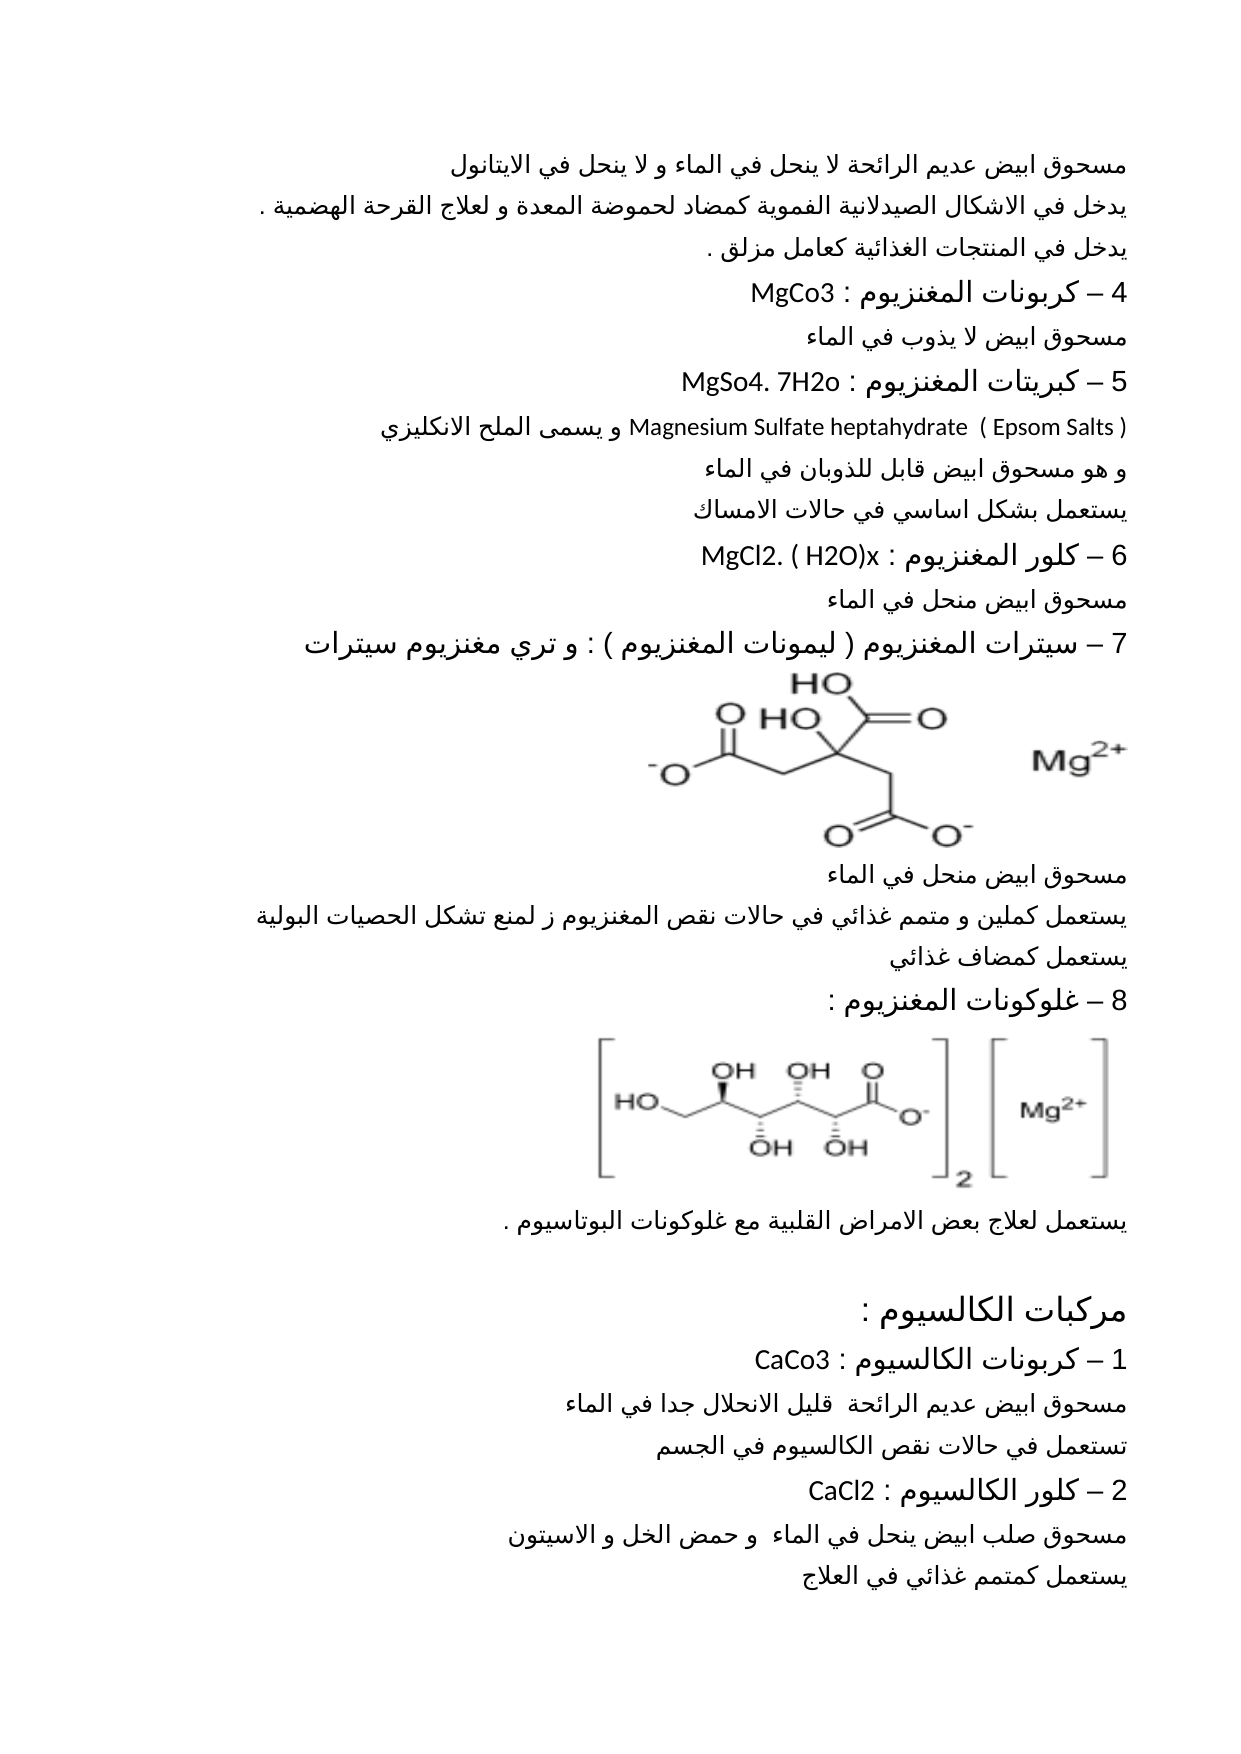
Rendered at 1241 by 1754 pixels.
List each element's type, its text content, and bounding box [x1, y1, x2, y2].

text 2 – كلور الكالسيوم : CaCl2 [112, 1472, 1128, 1507]
text 4 – كربونات المغنزيوم : MgCo3 [112, 274, 1128, 309]
text مسحوق صلب ابيض ينحل في الماء و حمض الخل و الاسيتون [112, 1520, 1128, 1549]
text يستعمل لعلاج بعض الامراض القلبية مع غلوكونات البوتاسيوم . [112, 1206, 1128, 1235]
text Magnesium Sulfate heptahydrate ( Epsom Salts ) و يسمى الملح الانكليزي [112, 411, 1128, 442]
text يستعمل كمتمم غذائي في العلاج [112, 1561, 1128, 1590]
text 5 – كبريتات المغنزيوم : MgSo4. 7H2o [112, 363, 1128, 399]
picture [587, 1029, 1128, 1194]
text مسحوق ابيض عديم الرائحة قليل الانحلال جدا في الماء [112, 1389, 1128, 1418]
text مسحوق ابيض منحل في الماء [112, 860, 1128, 888]
text يستعمل كملين و متمم غذائي في حالات نقص المغنزيوم ز لمنع تشكل الحصيات البولية [112, 901, 1128, 930]
text و هو مسحوق ابيض قابل للذوبان في الماء [112, 454, 1128, 483]
text يدخل في المنتجات الغذائية كعامل مزلق . [112, 232, 1128, 261]
text مسحوق ابيض عديم الرائحة لا ينحل في الماء و لا ينحل في الايتانول [112, 150, 1128, 179]
text يستعمل كمضاف غذائي [112, 942, 1128, 971]
text 1 – كربونات الكالسيوم : CaCo3 [112, 1341, 1128, 1377]
text 8 – غلوكونات المغنزيوم : [112, 983, 1128, 1017]
text 6 – كلور المغنزيوم : MgCl2. ( H2O)x [112, 537, 1128, 572]
text تستعمل في حالات نقص الكالسيوم في الجسم [112, 1431, 1128, 1459]
picture [647, 672, 1128, 848]
text مركبات الكالسيوم : [112, 1290, 1128, 1329]
text مسحوق ابيض لا يذوب في الماء [112, 322, 1128, 351]
text مسحوق ابيض منحل في الماء [112, 585, 1128, 614]
text يدخل في الاشكال الصيدلانية الفموية كمضاد لحموضة المعدة و لعلاج القرحة الهضمية . [112, 191, 1128, 220]
text 7 – سيترات المغنزيوم ( ليمونات المغنزيوم ) : و تري مغنزيوم سيترات [112, 626, 1128, 660]
text يستعمل بشكل اساسي في حالات الامساك [112, 496, 1128, 524]
